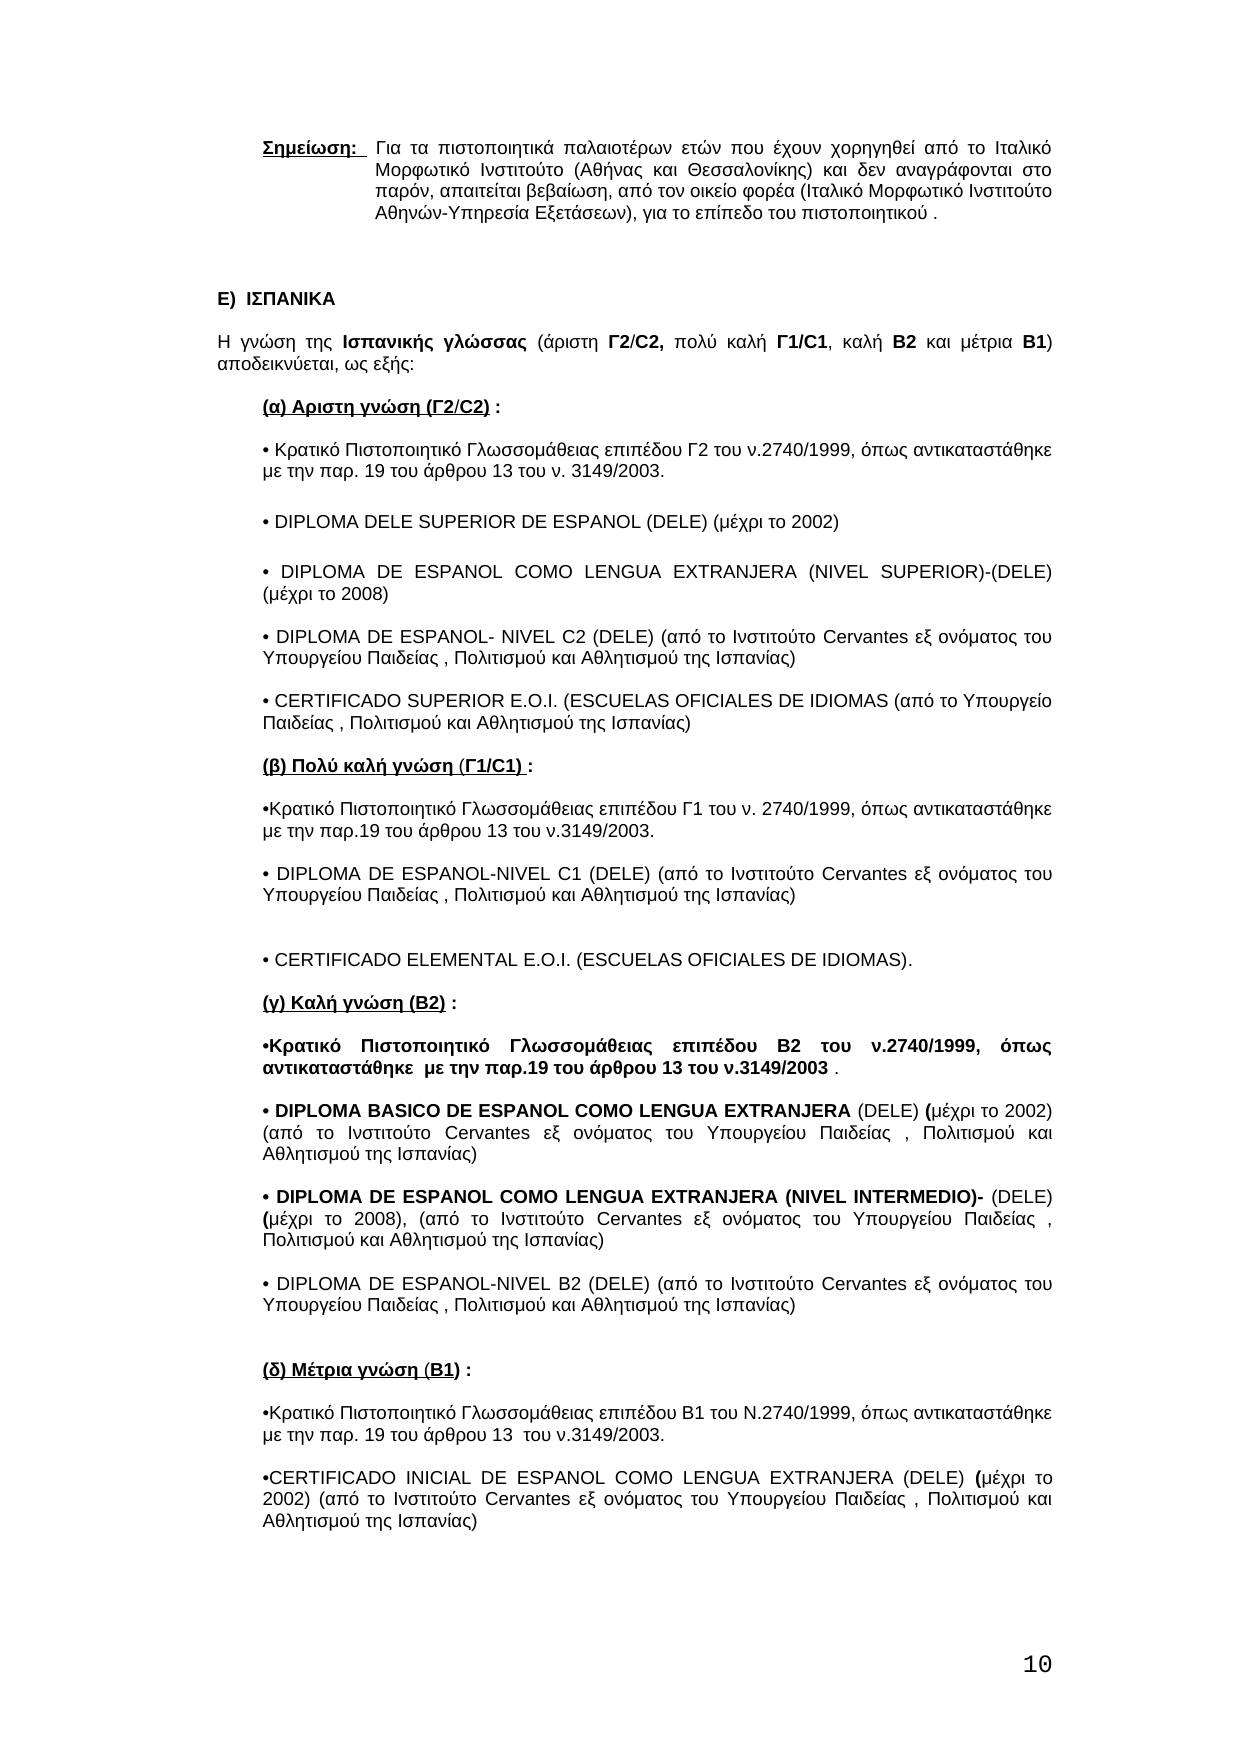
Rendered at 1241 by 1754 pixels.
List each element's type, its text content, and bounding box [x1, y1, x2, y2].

text • CERTIFICADO ELEMENTAL E.O.I. (ESCUELAS OFICIALES DE IDIOMAS). [187, 949, 1053, 971]
text • DIPLOMA ESPANOL LENGUA EXTRANJERA (DELE) (μέχρι το 2002) (από το Ινστιτούτο Cervantes εξ ονόματος του Υπουργείου Παιδείας , Πολιτισμού και Αθλητισμού της Ισπανίας) [262, 1100, 1053, 1164]
text •Κρατικό Πιστοποιητικό Γλωσσομάθειας επιπέδου Γ1 του ν. 2740/1999, όπως αντικαταστάθηκε με την παρ.19 του άρθρου 13 του ν.3149/2003. [262, 798, 1053, 841]
text Σημείωση: Για τα πιστοποιητικά παλαιοτέρων ετών που έχουν χορηγηθεί από το Ιταλικό Μορφωτικό Ινστιτούτο (Αθήνας και Θεσσαλονίκης) και δεν αναγράφονται στο παρόν, απαιτείται βεβαίωση, από τον οικείο φορέα (Ιταλικό Μορφωτικό Ινστιτούτο Αθηνών-Υπηρεσία Εξετάσεων), για το επίπεδο του πιστοποιητικού . [262, 137, 1053, 223]
text • DIPLOMA DE ESPANOL COMO LENGUA EXTRANJERA (NIVEL INTERMEDIO)- (DELE) (μέχρι το 2008), (από το Ινστιτούτο Cervantes εξ ονόματος του Υπουργείου Παιδείας , Πολιτισμού και Αθλητισμού της Ισπανίας) [262, 1186, 1053, 1251]
text • DIPLOMA DE ESPANOL-NIVEL B2 (DELE) (από το Ινστιτούτο Cervantes εξ ονόματος του Υπουργείου Παιδείας , Πολιτισμού και Αθλητισμού της Ισπανίας) [262, 1272, 1053, 1316]
text (α) Αριστη γνώση (Γ2/C2) : [187, 396, 1053, 417]
text (δ) Μέτρια γνώση (Β1) : [187, 1359, 1053, 1380]
text • CERTIFICADO SUPERIOR E.O.I. (ESCUELAS OFICIALES DE IDIOMAS (από το Υπουργείο Παιδείας , Πολιτισμού και Αθλητισμού της Ισπανίας) [262, 690, 1053, 733]
text • Κρατικό Πιστοποιητικό Γλωσσομάθειας επιπέδου Γ2 του ν.2740/1999, όπως αντικαταστάθηκε με την παρ. 19 του άρθρου 13 του ν. 3149/2003. [262, 439, 1053, 482]
text Ε) ΙΣΠΑΝΙΚΑ [217, 288, 1053, 309]
text (γ) Καλή γνώση (Β2) : [187, 992, 1053, 1014]
text • DIPLOMA DE ESPANOL- NIVEL C2 (DELE) (από το Ινστιτούτο Cervantes εξ ονόματος του Υπουργείου Παιδείας , Πολιτισμού και Αθλητισμού της Ισπανίας) [262, 626, 1053, 669]
text • DIPLOMA DELE SUPERIOR DE ESPANOL (DELE) (μέχρι το 2002) [262, 511, 1053, 532]
text Η γνώση της Ισπανικής γλώσσας (άριστη Γ2/C2, πολύ καλή Γ1/C1, καλή Β2 και μέτρια Β1) αποδεικνύεται, ως εξής: [217, 331, 1053, 374]
text • DIPLOMA DE ESPANOL COMO LENGUA EXTRANJERA (NIVEL SUPERIOR)-(DELE) (μέχρι το 2008) [262, 561, 1053, 604]
text •Κρατικό Πιστοποιητικό Γλωσσομάθειας επιπέδου Β1 του Ν.2740/1999, όπως αντικαταστάθηκε με την παρ. 19 του άρθρου 13 του ν.3149/2003. [262, 1402, 1053, 1445]
text •Κρατικό Πιστοποιητικό Γλωσσομάθειας επιπέδου Β2 του ν.2740/1999, όπως αντικαταστάθηκε με την παρ.19 του άρθρου 13 του ν.3149/2003 . [262, 1035, 1053, 1078]
text (β) Πολύ καλή γνώση (Γ1/C1) : [187, 755, 1053, 776]
text •CERTIFICADO INICIAL DE ESPANOL COMO LENGUA EXTRANJERA (DELE) (μέχρι το 2002) (από το Ινστιτούτο Cervantes εξ ονόματος του Υπουργείου Παιδείας , Πολιτισμού και Αθλητισμού της Ισπανίας) [262, 1466, 1053, 1531]
text • DIPLOMA DE ESPANOL-NIVEL C1 (DELE) (από το Ινστιτούτο Cervantes εξ ονόματος του Υπουργείου Παιδείας , Πολιτισμού και Αθλητισμού της Ισπανίας) [262, 863, 1053, 906]
